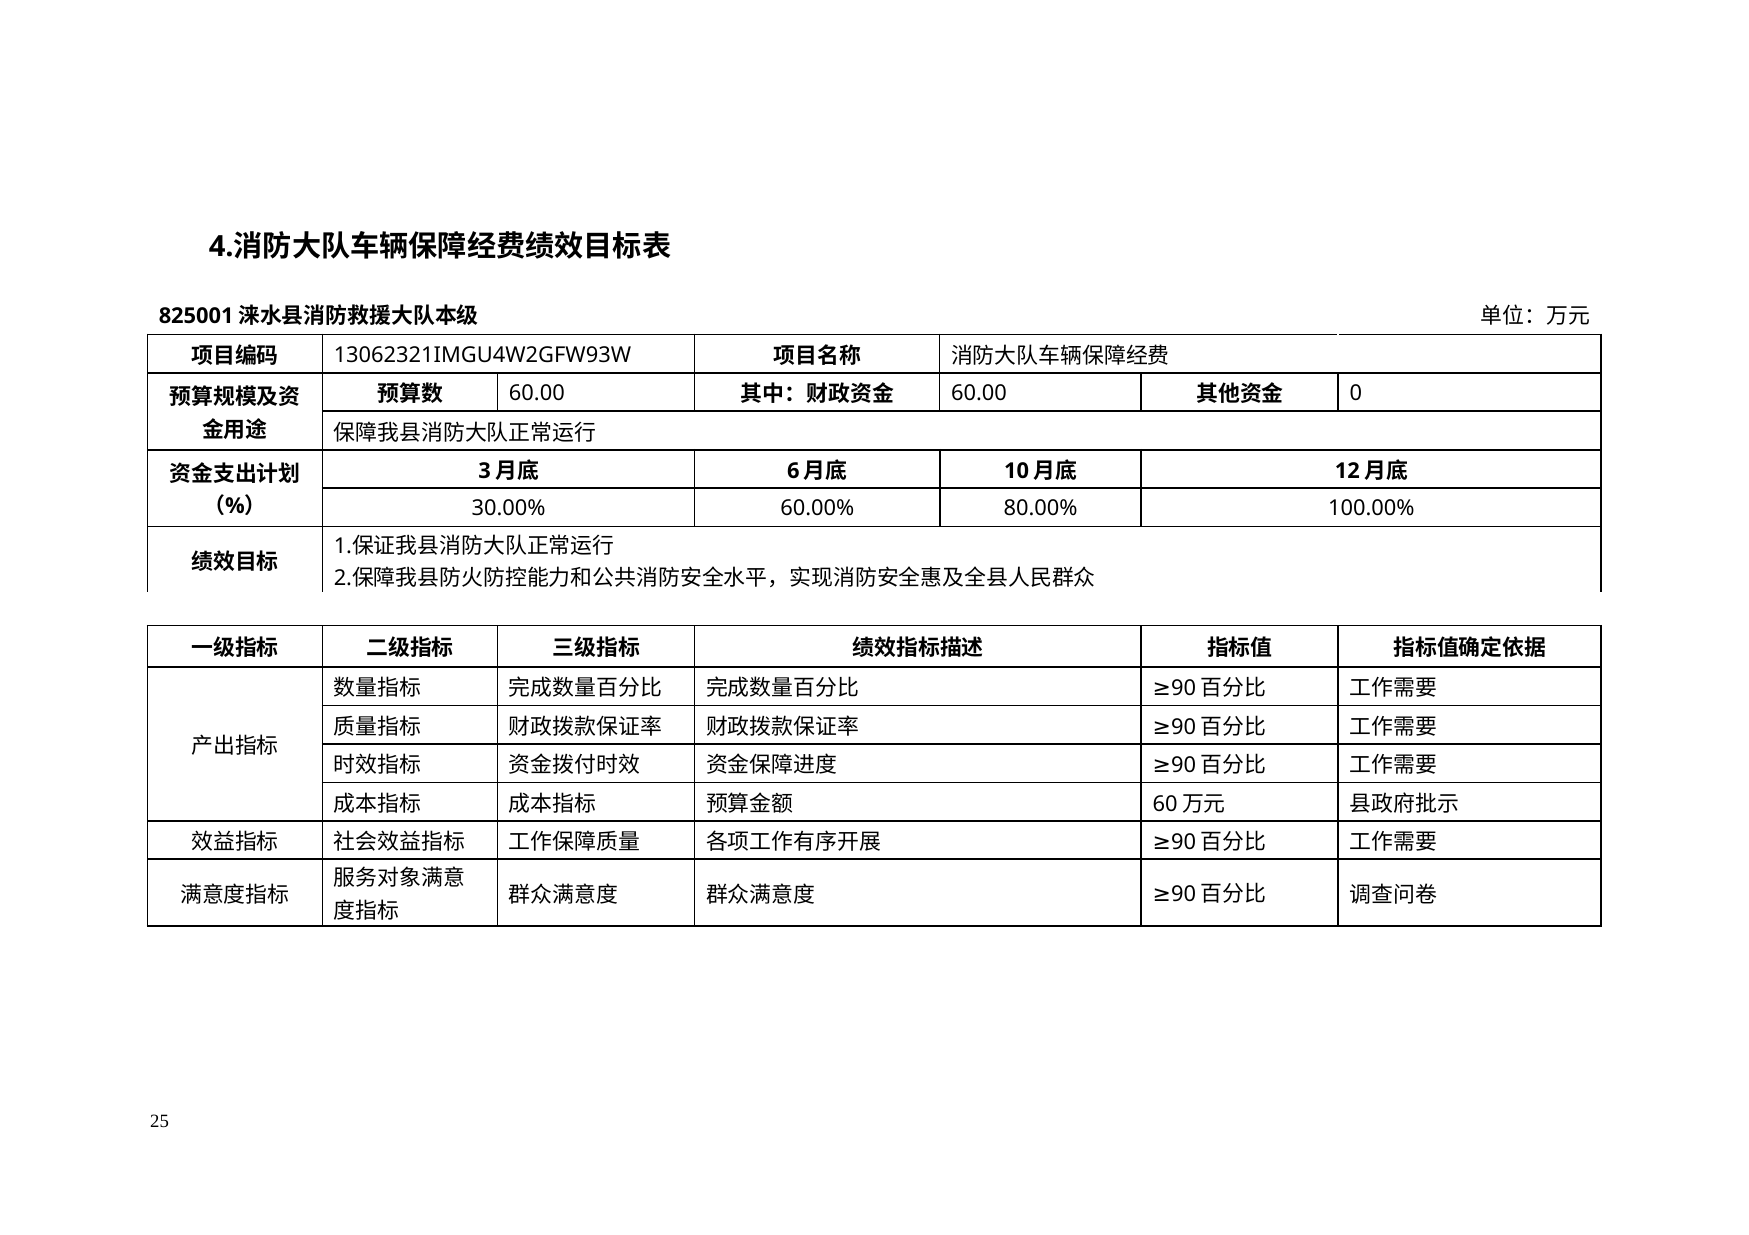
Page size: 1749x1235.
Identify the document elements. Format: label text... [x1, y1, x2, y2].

table_header 绩效指标描述 [695, 626, 1140, 666]
table_cell 资金拨付时效 [498, 745, 694, 781]
table_cell 财政拨款保证率 [498, 706, 694, 743]
table_cell 预算数 [323, 374, 497, 410]
table_cell 80.00% [941, 489, 1140, 526]
table_cell 预算金额 [695, 783, 1140, 820]
table_cell 成本指标 [323, 783, 497, 820]
table_cell 消防大队车辆保障经费 [940, 335, 1600, 372]
table_cell ≥90百分比 [1142, 745, 1337, 781]
table_cell 工作需要 [1339, 668, 1600, 704]
table_cell 工作需要 [1339, 745, 1600, 781]
table_header 指标值 [1142, 626, 1337, 666]
table_cell 工作需要 [1339, 706, 1600, 743]
table_cell 产出指标 [148, 668, 322, 820]
table_cell 30.00% [323, 489, 694, 526]
table_header 三级指标 [498, 626, 694, 666]
table_cell 完成数量百分比 [695, 668, 1140, 704]
table_cell 项目编码 [148, 335, 322, 372]
table_cell 社会效益指标 [323, 822, 497, 858]
table_cell 绩效目标 [148, 527, 322, 592]
table_cell 10月底 [941, 451, 1140, 487]
table_header 825001涞水县消防救援大队本级 [148, 294, 1337, 333]
table_cell 工作保障质量 [498, 822, 694, 858]
table_cell 12月底 [1142, 451, 1600, 487]
table_cell 完成数量百分比 [498, 668, 694, 704]
table_cell 6月底 [695, 451, 939, 487]
table_cell 服务对象满意度指标 [323, 860, 497, 925]
table_cell ≥90百分比 [1142, 860, 1337, 925]
table_cell 工作需要 [1339, 822, 1600, 858]
table_cell ≥90百分比 [1142, 822, 1337, 858]
table_cell 效益指标 [148, 822, 322, 858]
table_cell ≥90百分比 [1142, 668, 1337, 704]
table_cell 满意度指标 [148, 860, 322, 925]
table_header 一级指标 [148, 626, 322, 666]
table_cell 数量指标 [323, 668, 497, 704]
table_cell 群众满意度 [695, 860, 1140, 925]
table_cell 群众满意度 [498, 860, 694, 925]
table_cell 资金支出计划（%） [148, 451, 322, 526]
table_cell ≥90百分比 [1142, 706, 1337, 743]
table_cell 0 [1339, 374, 1600, 410]
table_cell 时效指标 [323, 745, 497, 781]
text 4.消防大队车辆保障经费绩效目标表 [150, 211, 1598, 276]
table_cell 其他资金 [1142, 374, 1337, 410]
table_cell 60.00 [940, 374, 1140, 410]
table_cell 60万元 [1142, 783, 1337, 820]
table_cell 资金保障进度 [695, 745, 1140, 781]
table_cell 预算规模及资金用途 [148, 374, 322, 449]
table_cell 60.00 [498, 374, 694, 410]
table_cell 成本指标 [498, 783, 694, 820]
table_cell 13062321IMGU4W2GFW93W [323, 335, 694, 372]
table_cell 60.00% [695, 489, 939, 526]
table_cell 各项工作有序开展 [695, 822, 1140, 858]
table_cell 100.00% [1142, 489, 1600, 526]
table_cell 调查问卷 [1339, 860, 1600, 925]
table_header 指标值确定依据 [1339, 626, 1600, 666]
table_cell 财政拨款保证率 [695, 706, 1140, 743]
table_header 单位：万元 [1339, 294, 1600, 333]
table_cell 1.保证我县消防大队正常运行 2.保障我县防火防控能力和公共消防安全水平，实现消防安全惠及全县人民群众 [323, 527, 1600, 592]
table_cell 项目名称 [695, 335, 939, 372]
table_cell 其中：财政资金 [695, 374, 939, 410]
table_cell 保障我县消防大队正常运行 [323, 412, 1600, 449]
table_cell 质量指标 [323, 706, 497, 743]
table_cell 3月底 [323, 451, 694, 487]
table_header 二级指标 [323, 626, 497, 666]
table_cell 县政府批示 [1339, 783, 1600, 820]
